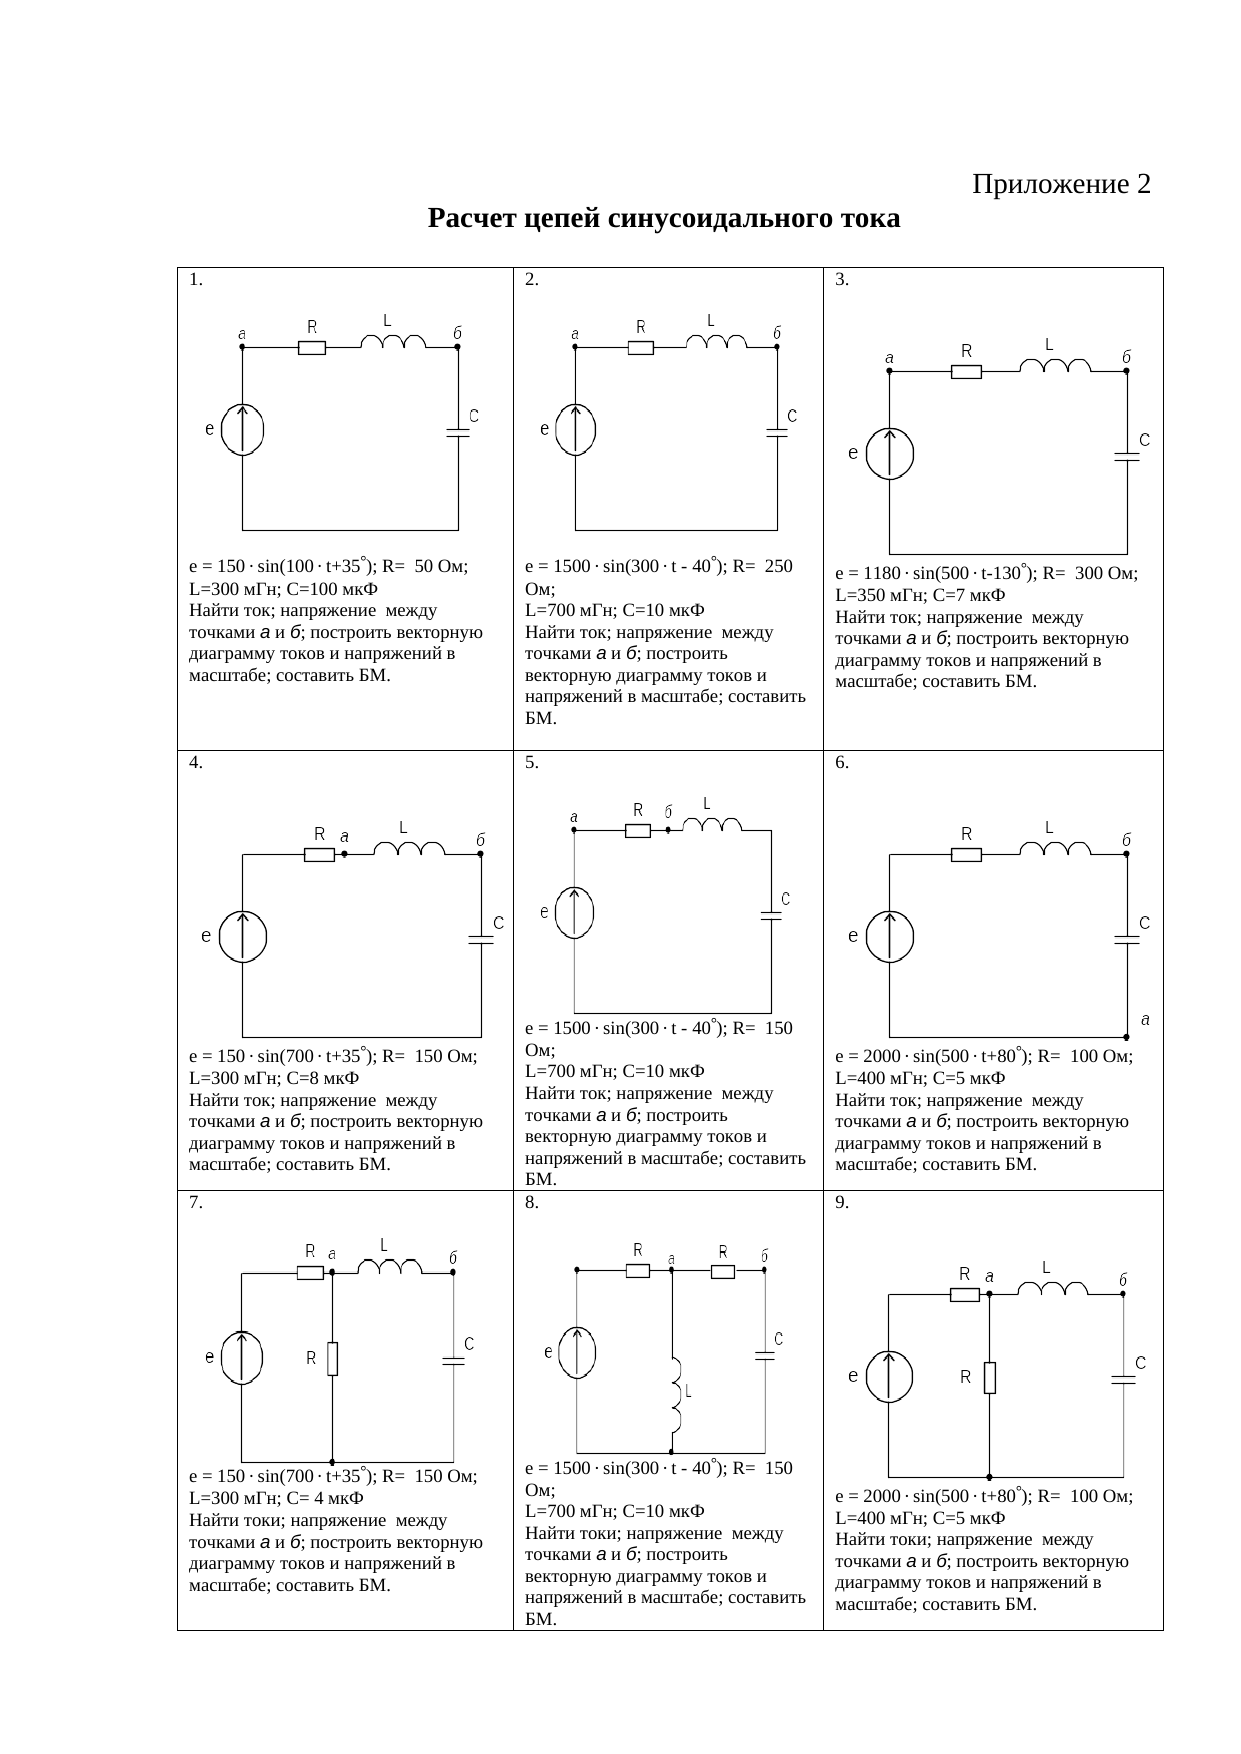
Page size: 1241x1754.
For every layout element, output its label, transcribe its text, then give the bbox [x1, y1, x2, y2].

table_cell 7. е = 150sin(700t+35); R= 150 Ом; L=300 мГн; С= 4 мкФ Найти токи; напряжение между точками а и б; построить векторную диаграмму токов и напряжений в масштабе; составить БМ. [178, 1191, 513, 1629]
table_header 1. е = 150sin(100t+35); R= 50 Ом; L=300 мГн; С=100 мкФ Найти ток; напряжение между точками а и б; построить векторную диаграмму токов и напряжений в масштабе; составить БМ. [178, 268, 513, 750]
table_header 2. е = 1500sin(300t - 40); R= 250 Ом; L=700 мГн; С=10 мкФ Найти ток; напряжение между точками а и б; построить векторную диаграмму токов и напряжений в масштабе; составить БМ. [514, 268, 823, 750]
table_cell 4. е = 150sin(700t+35); R= 150 Ом; L=300 мГн; С=8 мкФ Найти ток; напряжение между точками а и б; построить векторную диаграмму токов и напряжений в масштабе; составить БМ. [178, 751, 513, 1190]
table_cell 6. е = 2000sin(500t+80); R= 100 Ом; L=400 мГн; С=5 мкФ Найти ток; напряжение между точками а и б; построить векторную диаграмму токов и напряжений в масштабе; составить БМ. [824, 751, 1163, 1190]
table_cell 5. е = 1500sin(300t - 40); R= 150 Ом; L=700 мГн; С=10 мкФ Найти ток; напряжение между точками а и б; построить векторную диаграмму токов и напряжений в масштабе; составить БМ. [514, 751, 823, 1190]
text Расчет цепей синусоидального тока [177, 200, 1152, 233]
text Приложение 2 [177, 166, 1152, 200]
table_header 3. е = 1180sin(500t-130); R= 300 Ом; L=350 мГн; С=7 мкФ Найти ток; напряжение между точками а и б; построить векторную диаграмму токов и напряжений в масштабе; составить БМ. [824, 268, 1163, 750]
table_cell 9. е = 2000sin(500t+80); R= 100 Ом; L=400 мГн; С=5 мкФ Найти токи; напряжение между точками а и б; построить векторную диаграмму токов и напряжений в масштабе; составить БМ. [824, 1191, 1163, 1629]
table_cell 8. е = 1500sin(300t - 40); R= 150 Ом; L=700 мГн; С=10 мкФ Найти токи; напряжение между точками а и б; построить векторную диаграмму токов и напряжений в масштабе; составить БМ. [514, 1191, 823, 1629]
